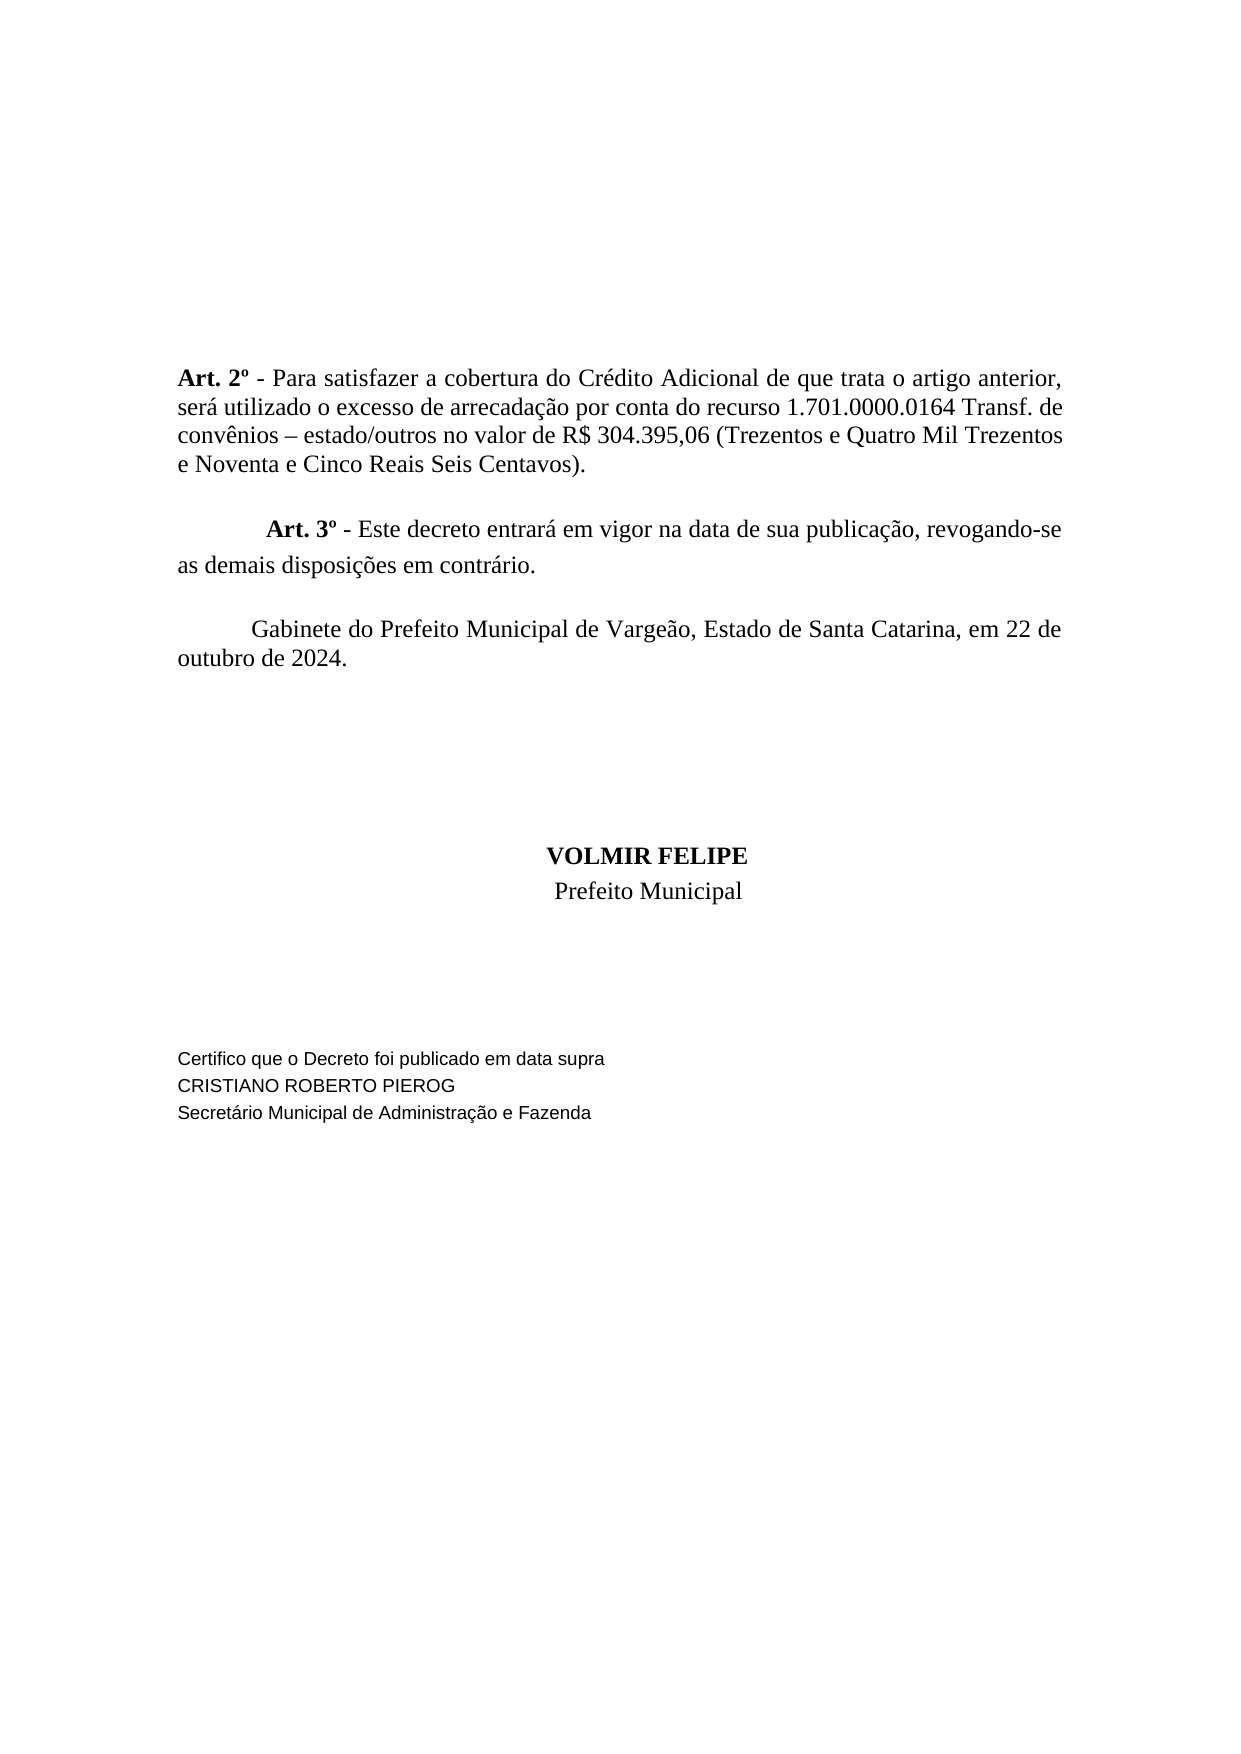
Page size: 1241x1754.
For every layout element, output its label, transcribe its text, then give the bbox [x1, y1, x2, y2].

text Gabinete do Prefeito Municipal de Vargeão, Estado de Santa Catarina, em 22 de outubro de 2024. [177, 614, 1063, 672]
text Art. 3º - Este decreto entrará em vigor na data de sua publicação, revogando-se as demais disposições em contrário. [177, 514, 1063, 578]
text Art. 2º - Para satisfazer a cobertura do Crédito Adicional de que trata o artigo anterior, será utilizado o excesso de arrecadação por conta do recurso 1.701.0000.0164 Transf. de convênios – estado/outros no valor de R$ 304.395,06 (Trezentos e Quatro Mil Trezentos e Noventa e Cinco Reais Seis Centavos). [177, 363, 1063, 478]
text Prefeito Municipal [177, 876, 1063, 904]
text CRISTIANO ROBERTO PIEROG [177, 1075, 1063, 1097]
text Secretário Municipal de Administração e Fazenda [177, 1102, 1063, 1123]
text Certifico que o Decreto foi publicado em data supra [177, 1048, 1063, 1070]
subtitle VOLMIR FELIPE [472, 841, 1063, 869]
